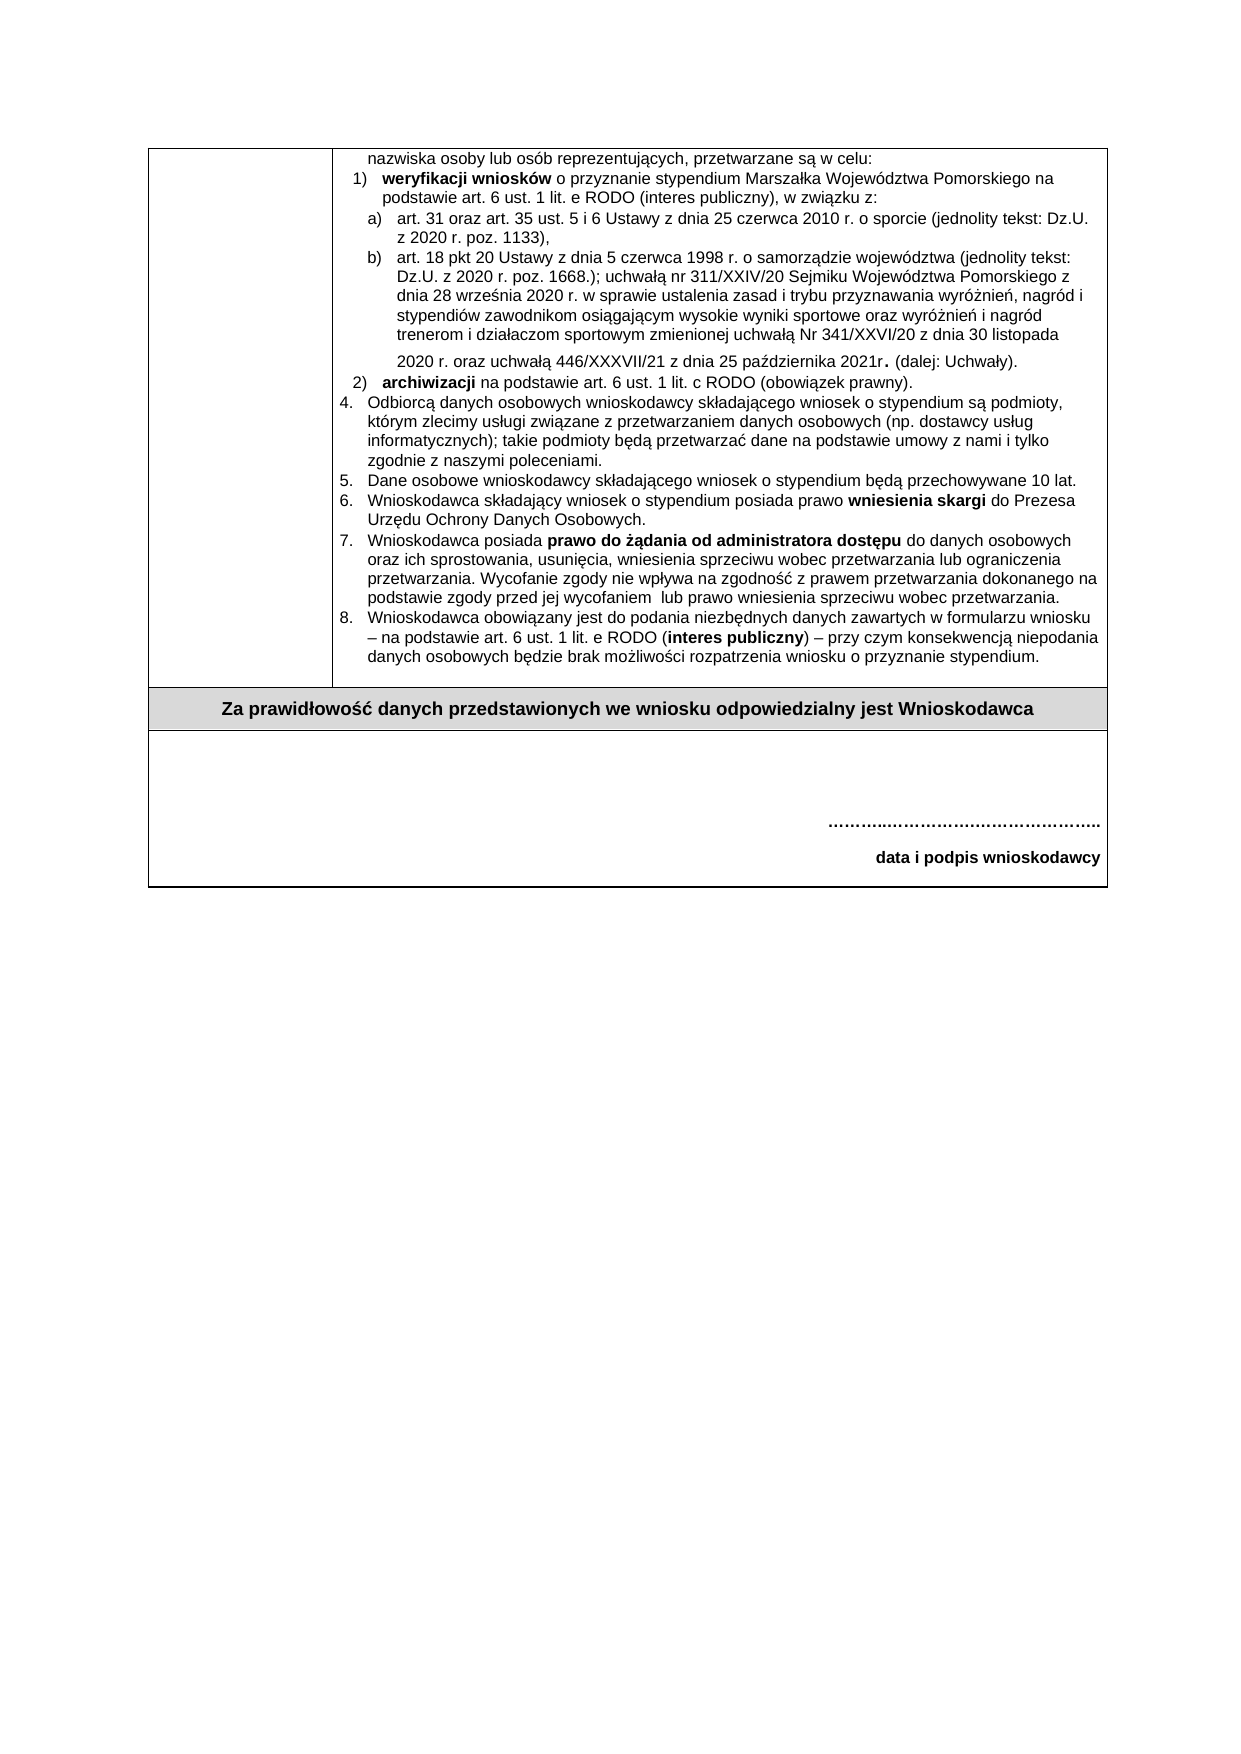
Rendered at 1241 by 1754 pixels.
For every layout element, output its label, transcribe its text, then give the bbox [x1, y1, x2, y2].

table_cell Za prawidłowość danych przedstawionych we wniosku odpowiedzialny jest Wnioskodawca [149, 688, 1107, 729]
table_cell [149, 149, 332, 687]
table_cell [333, 149, 1107, 687]
table_cell ………..…………….………………….. data i podpis wnioskodawcy [149, 731, 1107, 886]
